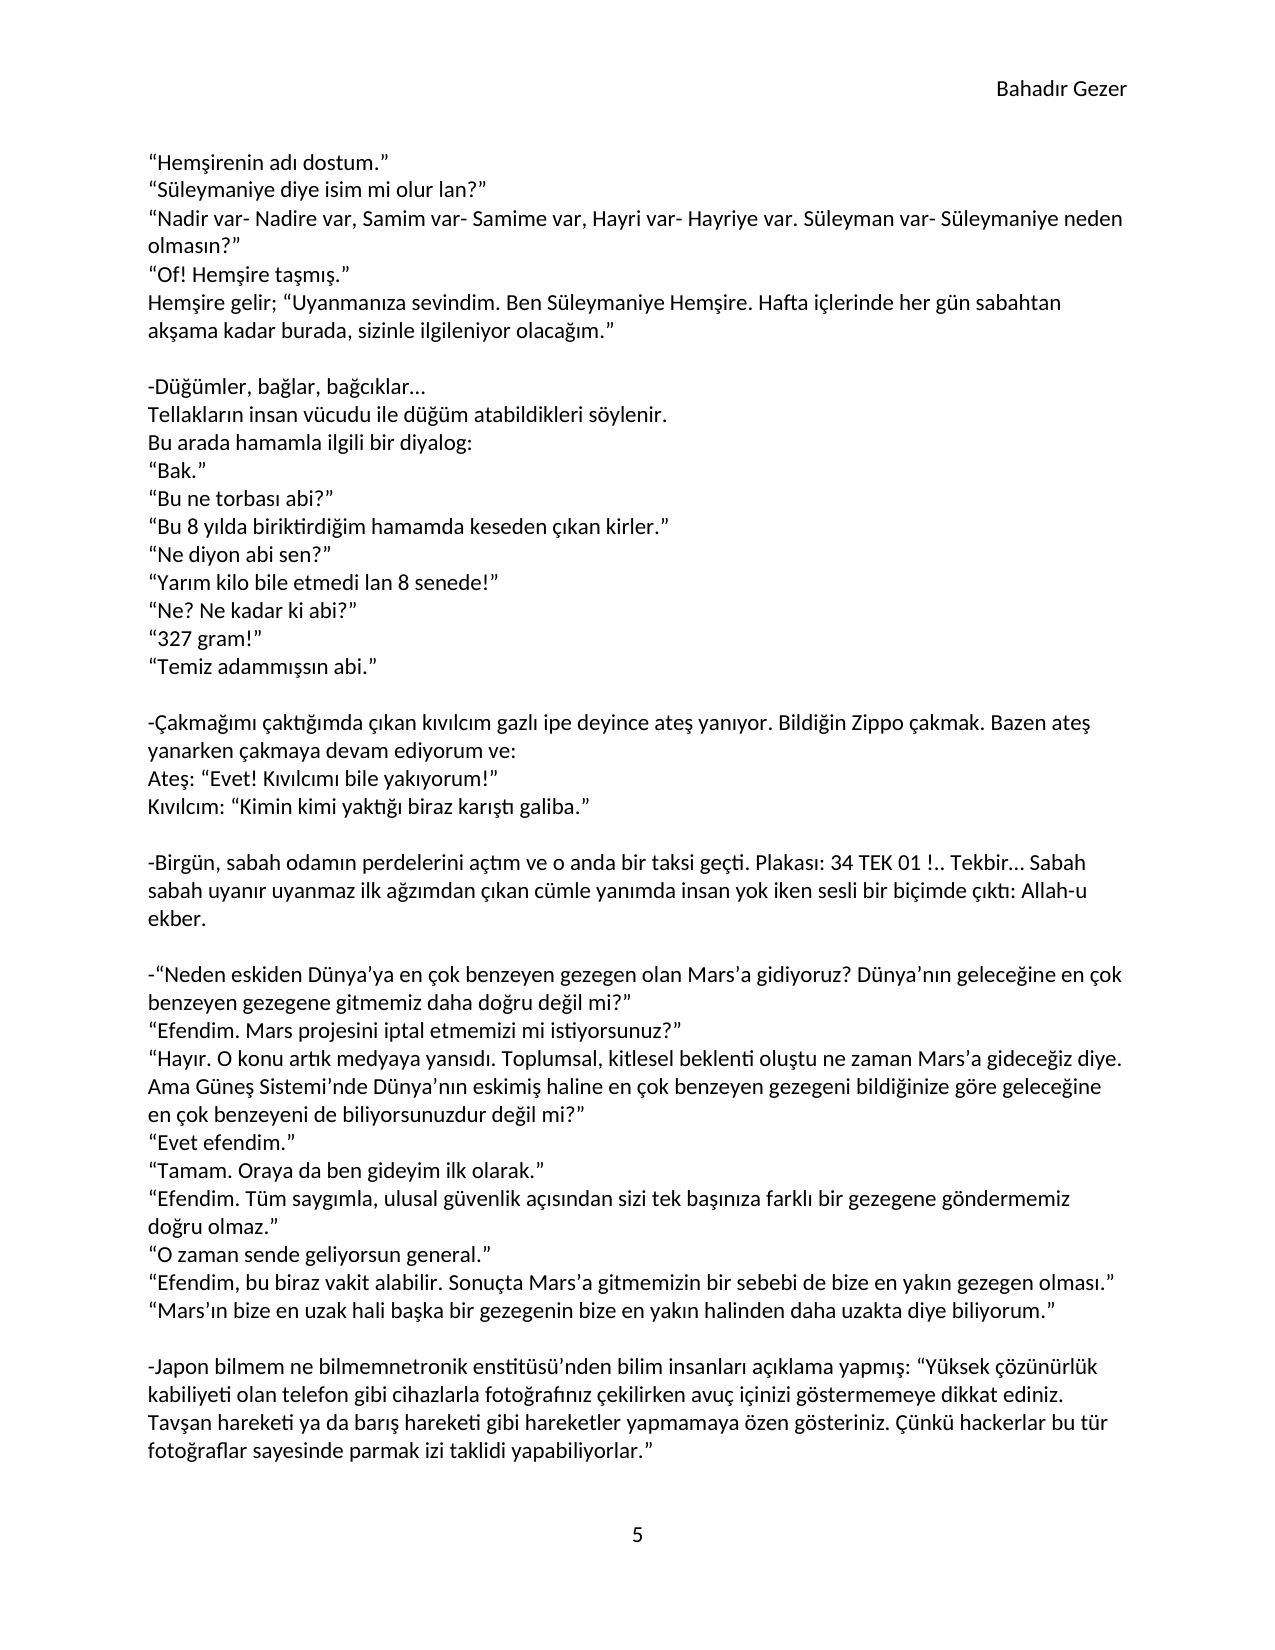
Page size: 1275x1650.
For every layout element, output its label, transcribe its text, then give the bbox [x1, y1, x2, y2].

text Ateş: “Evet! Kıvılcımı bile yakıyorum!” [148, 764, 1127, 792]
text “Ne diyon abi sen?” [148, 540, 1127, 568]
text Hemşire gelir; “Uyanmanıza sevindim. Ben Süleymaniye Hemşire. Hafta içlerinde her gün sabahtan akşama kadar burada, sizinle ilgileniyor olacağım.” [148, 288, 1127, 344]
text “Ne? Ne kadar ki abi?” [148, 596, 1127, 624]
text “O zaman sende geliyorsun general.” [148, 1240, 1127, 1268]
text “Of! Hemşire taşmış.” [148, 260, 1127, 288]
text “Süleymaniye diye isim mi olur lan?” [148, 176, 1127, 204]
text “Mars’ın bize en uzak hali başka bir gezegenin bize en yakın halinden daha uzakta diye biliyorum.” [148, 1296, 1127, 1324]
text “Hemşirenin adı dostum.” [148, 148, 1127, 176]
text “Efendim. Tüm saygımla, ulusal güvenlik açısından sizi tek başınıza farklı bir gezegene göndermemiz doğru olmaz.” [148, 1184, 1127, 1240]
text Kıvılcım: “Kimin kimi yaktığı biraz karıştı galiba.” [148, 792, 1127, 820]
text Tellakların insan vücudu ile düğüm atabildikleri söylenir. [148, 400, 1127, 428]
text “Hayır. O konu artık medyaya yansıdı. Toplumsal, kitlesel beklenti oluştu ne zaman Mars’a gideceğiz diye. Ama Güneş Sistemi’nde Dünya’nın eskimiş haline en çok benzeyen gezegeni bildiğinize göre geleceğine en çok benzeyeni de biliyorsunuzdur değil mi?” [148, 1044, 1127, 1128]
text “Bu 8 yılda biriktirdiğim hamamda keseden çıkan kirler.” [148, 512, 1127, 540]
text “Efendim, bu biraz vakit alabilir. Sonuçta Mars’a gitmemizin bir sebebi de bize en yakın gezegen olması.” [148, 1268, 1127, 1296]
text “327 gram!” [148, 624, 1127, 652]
text -Çakmağımı çaktığımda çıkan kıvılcım gazlı ipe deyince ateş yanıyor. Bildiğin Zippo çakmak. Bazen ateş yanarken çakmaya devam ediyorum ve: [148, 708, 1127, 764]
text “Evet efendim.” [148, 1128, 1127, 1156]
text “Bak.” [148, 456, 1127, 484]
text -“Neden eskiden Dünya’ya en çok benzeyen gezegen olan Mars’a gidiyoruz? Dünya’nın geleceğine en çok benzeyen gezegene gitmemiz daha doğru değil mi?” [148, 960, 1127, 1016]
text “Bu ne torbası abi?” [148, 484, 1127, 512]
text -Japon bilmem ne bilmemnetronik enstitüsü’nden bilim insanları açıklama yapmış: “Yüksek çözünürlük kabiliyeti olan telefon gibi cihazlarla fotoğrafınız çekilirken avuç içinizi göstermemeye dikkat ediniz. Tavşan hareketi ya da barış hareketi gibi hareketler yapmamaya özen gösteriniz. Çünkü hackerlar bu tür fotoğraflar sayesinde parmak izi taklidi yapabiliyorlar.” [148, 1352, 1127, 1464]
text -Birgün, sabah odamın perdelerini açtım ve o anda bir taksi geçti. Plakası: 34 TEK 01 !.. Tekbir… Sabah sabah uyanır uyanmaz ilk ağzımdan çıkan cümle yanımda insan yok iken sesli bir biçimde çıktı: Allah-u ekber. [148, 848, 1127, 932]
text “Temiz adammışsın abi.” [148, 652, 1127, 680]
text “Efendim. Mars projesini iptal etmemizi mi istiyorsunuz?” [148, 1016, 1127, 1044]
text “Yarım kilo bile etmedi lan 8 senede!” [148, 568, 1127, 596]
text -Düğümler, bağlar, bağcıklar… [148, 372, 1127, 400]
text “Nadir var- Nadire var, Samim var- Samime var, Hayri var- Hayriye var. Süleyman var- Süleymaniye neden olmasın?” [148, 204, 1127, 260]
text Bu arada hamamla ilgili bir diyalog: [148, 428, 1127, 456]
text “Tamam. Oraya da ben gideyim ilk olarak.” [148, 1156, 1127, 1184]
